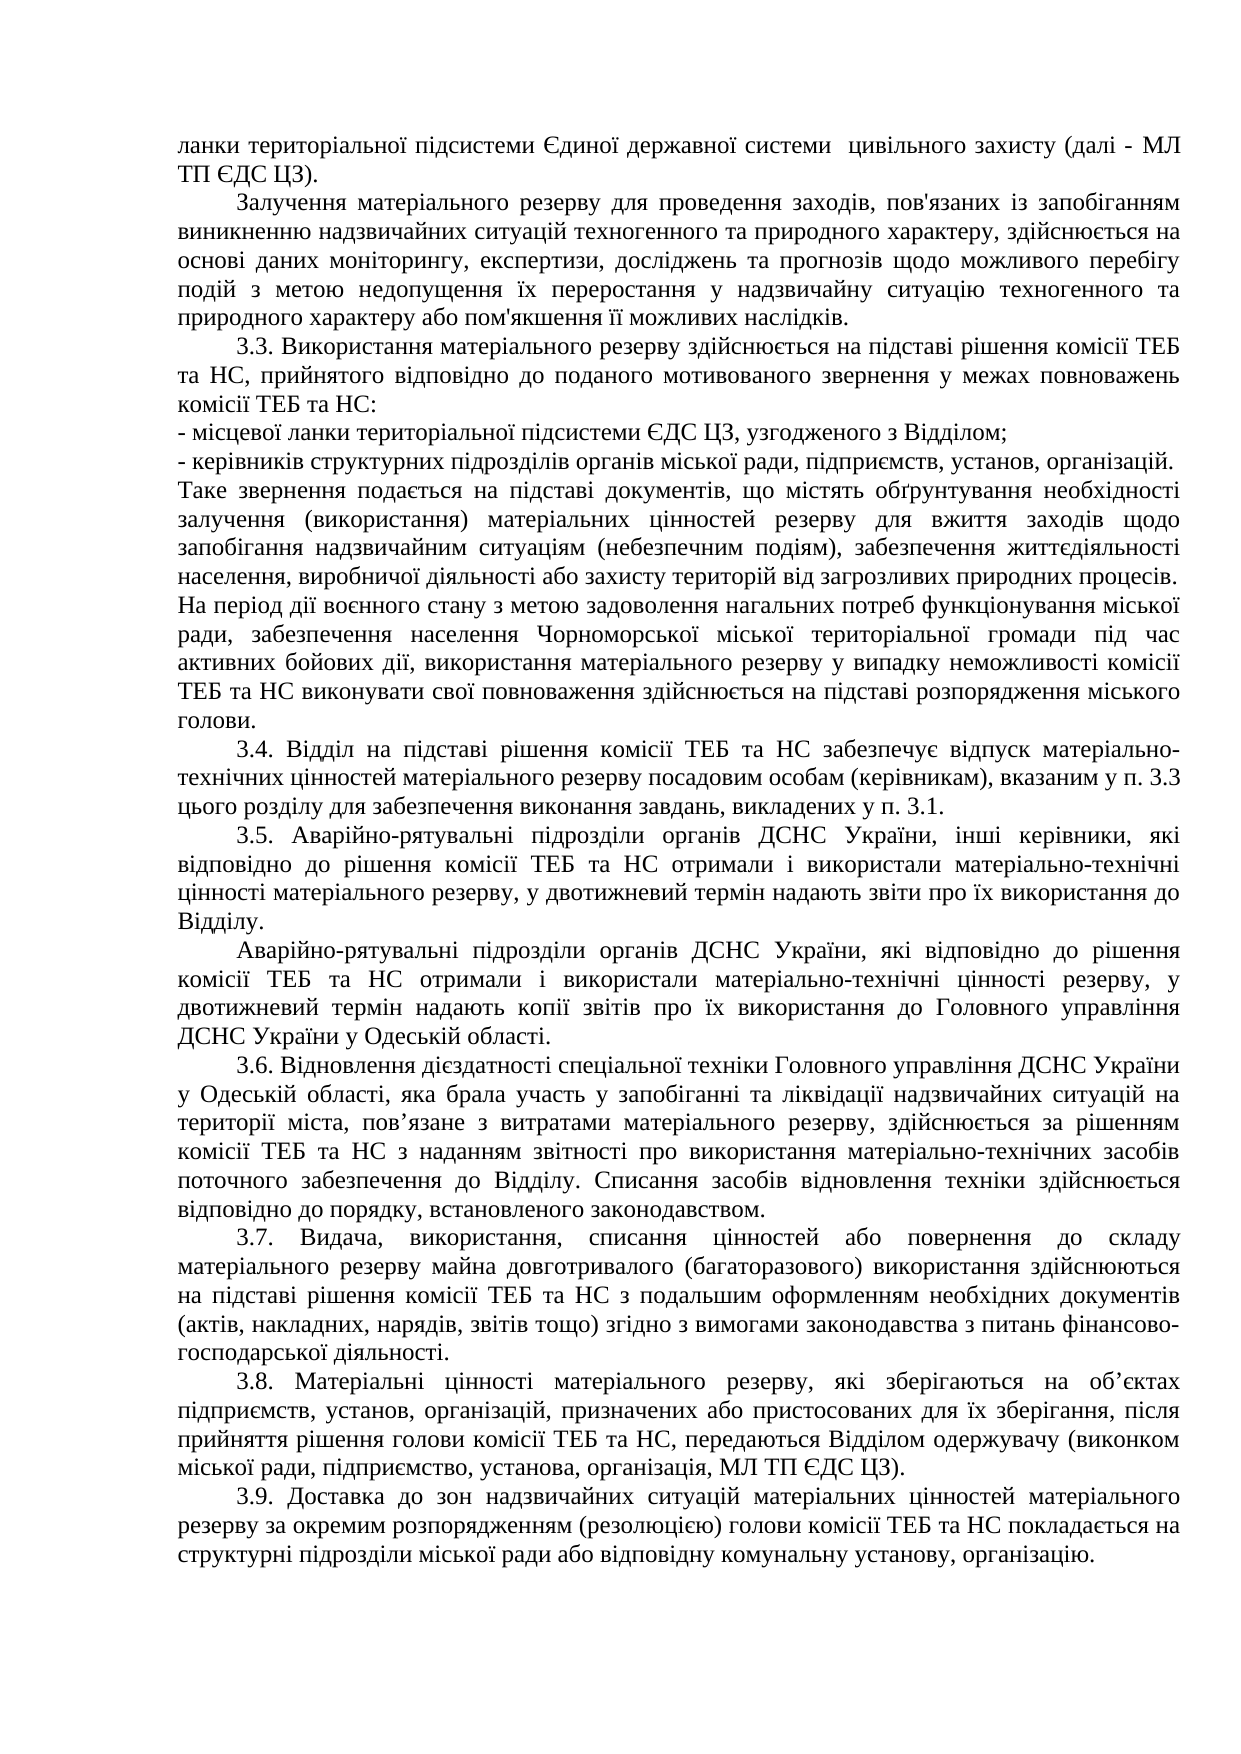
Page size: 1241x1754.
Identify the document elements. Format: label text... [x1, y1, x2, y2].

text 3.8. Матеріальні цінності матеріального резерву, які зберігаються на об’єктах підприємств, установ, організацій, призначених або пристосованих для їх зберігання, після прийняття рішення голови комісії ТЕБ та НС, передаються Відділом одержувачу (виконком міської ради, підприємство, установа, організація, МЛ ТП ЄДС ЦЗ). [177, 1366, 1181, 1481]
text На період дії воєнного стану з метою задоволення нагальних потреб функціонування міської ради, забезпечення населення Чорноморської міської територіальної громади під час активних бойових дії, використання матеріального резерву у випадку неможливості комісії ТЕБ та НС виконувати свої повноваження здійснюється на підставі розпорядження міського голови. [177, 590, 1181, 734]
text 3.7. Видача, використання, списання цінностей або повернення до складу матеріального резерву майна довготривалого (багаторазового) використання здійснюються на підставі рішення комісії ТЕБ та НС з подальшим оформленням необхідних документів (актів, накладних, нарядів, звітів тощо) згідно з вимогами законодавства з питань фінансово-господарської діяльності. [177, 1222, 1181, 1366]
text 3.5. Аварійно-рятувальні підрозділи органів ДСНС України, інші керівники, які відповідно до рішення комісії ТЕБ та НС отримали і використали матеріально-технічні цінності матеріального резерву, у двотижневий термін надають звіти про їх використання до Відділу. [177, 820, 1181, 935]
text Аварійно-рятувальні підрозділи органів ДСНС України, які відповідно до рішення комісії ТЕБ та НС отримали і використали матеріально-технічні цінності резерву, у двотижневий термін надають копії звітів про їх використання до Головного управління ДСНС України у Одеській області. [177, 935, 1181, 1050]
text 3.3. Використання матеріального резерву здійснюється на підставі рішення комісії ТЕБ та НС, прийнятого відповідно до поданого мотивованого звернення у межах повноважень комісії ТЕБ та НС: [177, 331, 1181, 417]
text - місцевої ланки територіальної підсистеми ЄДС ЦЗ, узгодженого з Відділом; [177, 417, 1181, 446]
text 3.4. Відділ на підставі рішення комісії ТЕБ та НС забезпечує відпуск матеріально-технічних цінностей матеріального резерву посадовим особам (керівникам), вказаним у п. 3.3 цього розділу для забезпечення виконання завдань, викладених у п. 3.1. [177, 734, 1181, 820]
text 3.6. Відновлення дієздатності спеціальної техніки Головного управління ДСНС України у Одеській області, яка брала участь у запобіганні та ліквідації надзвичайних ситуацій на території міста, пов’язане з витратами матеріального резерву, здійснюється за рішенням комісії ТЕБ та НС з наданням звітності про використання матеріально-технічних засобів поточного забезпечення до Відділу. Списання засобів відновлення техніки здійснюється відповідно до порядку, встановленого законодавством. [177, 1050, 1181, 1222]
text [177, 130, 1181, 187]
text Залучення матеріального резерву для проведення заходів, пов'язаних із запобіганням виникненню надзвичайних ситуацій техногенного та природного характеру, здійснюється на основі даних моніторингу, експертизи, досліджень та прогнозів щодо можливого перебігу подій з метою недопущення їх переростання у надзвичайну ситуацію техногенного та природного характеру або пом'якшення її можливих наслідків. [177, 187, 1181, 331]
text 3.9. Доставка до зон надзвичайних ситуацій матеріальних цінностей матеріального резерву за окремим розпорядженням (резолюцією) голови комісії ТЕБ та НС покладається на структурні підрозділи міської ради або відповідну комунальну установу, організацію. [177, 1481, 1181, 1567]
text - керівників структурних підрозділів органів міської ради, підприємств, установ, організацій. [177, 446, 1181, 475]
text Таке звернення подається на підставі документів, що містять обґрунтування необхідності залучення (використання) матеріальних цінностей резерву для вжиття заходів щодо запобігання надзвичайним ситуаціям (небезпечним подіям), забезпечення життєдіяльності населення, виробничої діяльності або захисту територій від загрозливих природних процесів. [177, 475, 1181, 590]
